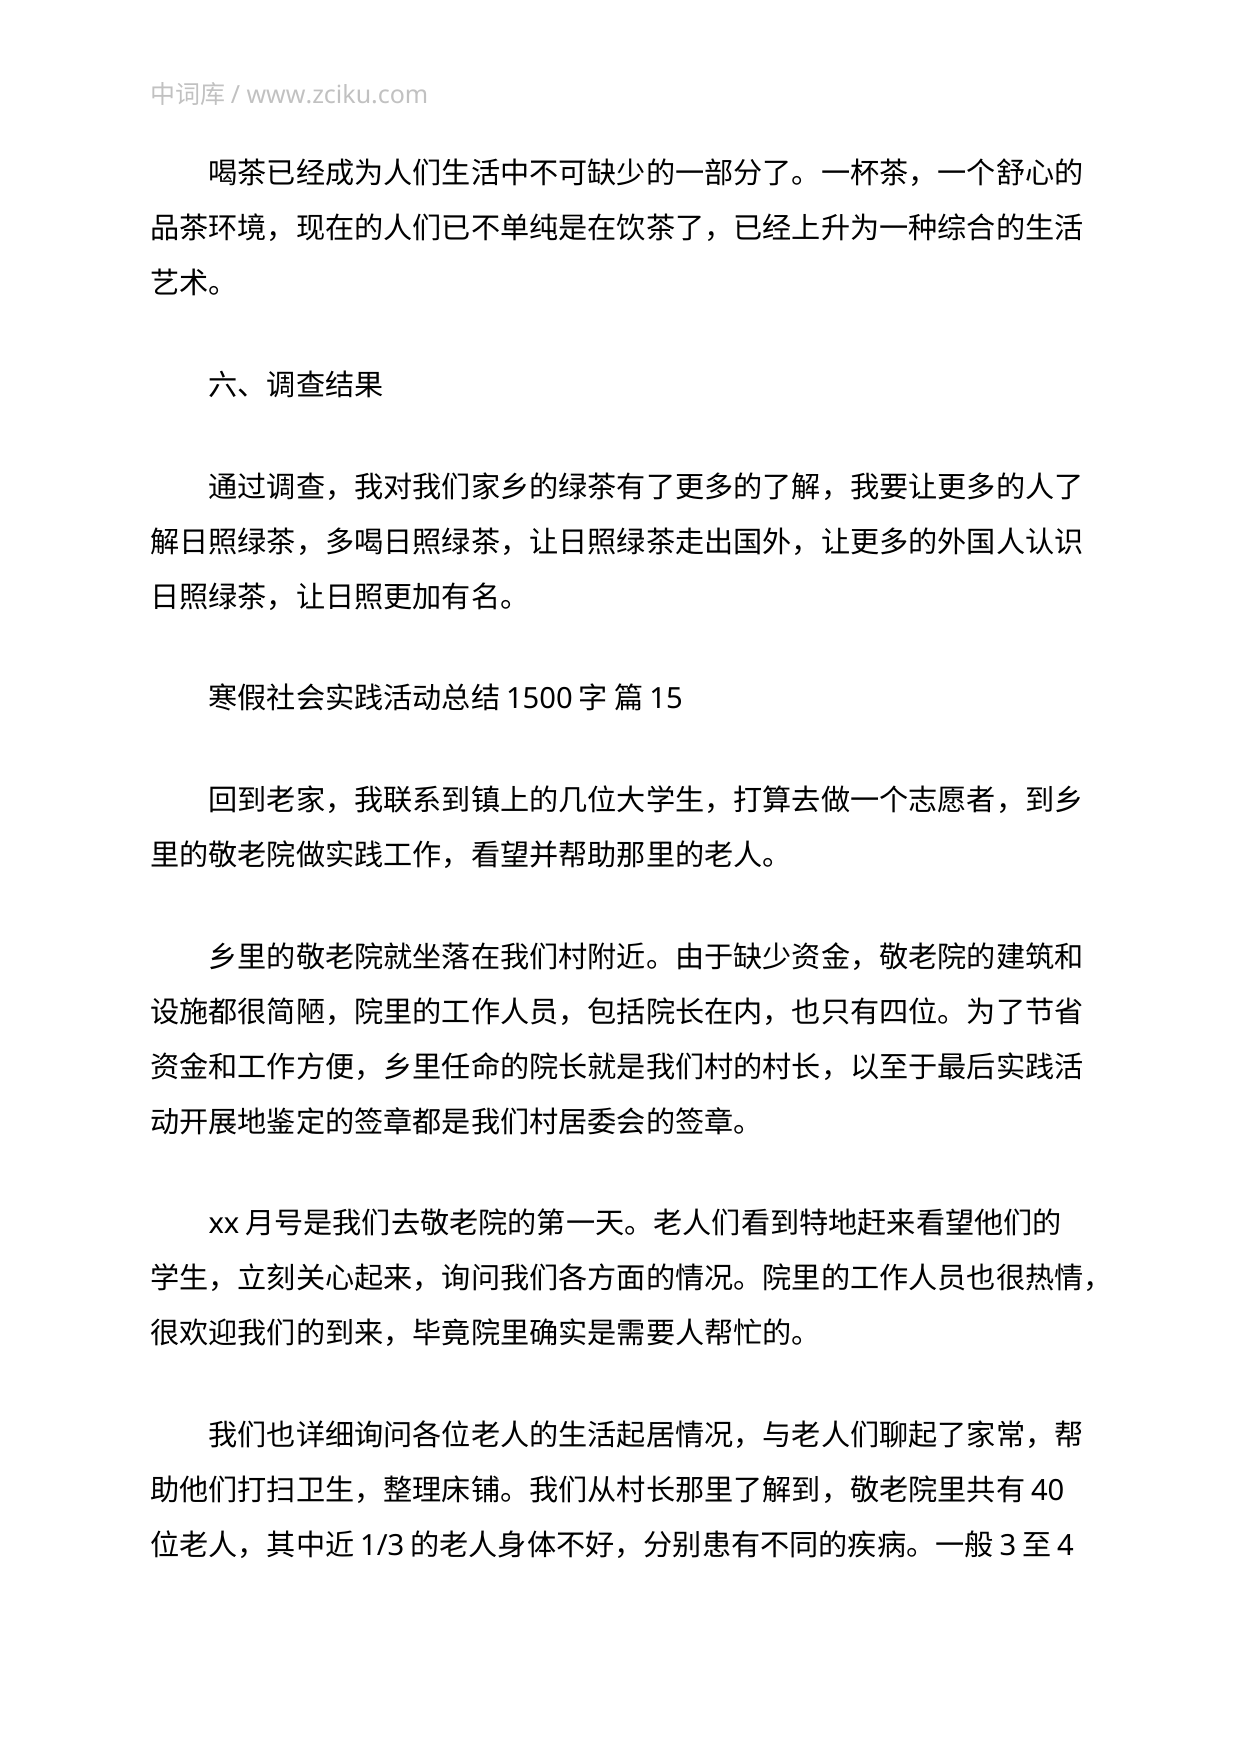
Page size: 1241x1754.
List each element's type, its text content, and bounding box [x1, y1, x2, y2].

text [150, 1412, 1090, 1564]
text 喝茶已经成为人们生活中不可缺少的一部分了。一杯茶，一个舒心的品茶环境，现在的人们已不单纯是在饮茶了，已经上升为一种综合的生活艺术。 [150, 150, 1090, 302]
text 乡里的敬老院就坐落在我们村附近。由于缺少资金，敬老院的建筑和设施都很简陋，院里的工作人员，包括院长在内，也只有四位。为了节省资金和工作方便，乡里任命的院长就是我们村的村长，以至于最后实践活动开展地鉴定的签章都是我们村居委会的签章。 [150, 933, 1090, 1141]
text 回到老家，我联系到镇上的几位大学生，打算去做一个志愿者，到乡里的敬老院做实践工作，看望并帮助那里的老人。 [150, 777, 1090, 874]
text 寒假社会实践活动总结1500字 篇15 [150, 675, 1090, 717]
text 通过调查，我对我们家乡的绿茶有了更多的了解，我要让更多的人了解日照绿茶，多喝日照绿茶，让日照绿茶走出国外，让更多的外国人认识日照绿茶，让日照更加有名。 [150, 463, 1090, 615]
text 六、调查结果 [150, 362, 1090, 404]
text xx月号是我们去敬老院的第一天。老人们看到特地赶来看望他们的学生，立刻关心起来，询问我们各方面的情况。院里的工作人员也很热情，很欢迎我们的到来，毕竟院里确实是需要人帮忙的。 [150, 1200, 1090, 1352]
